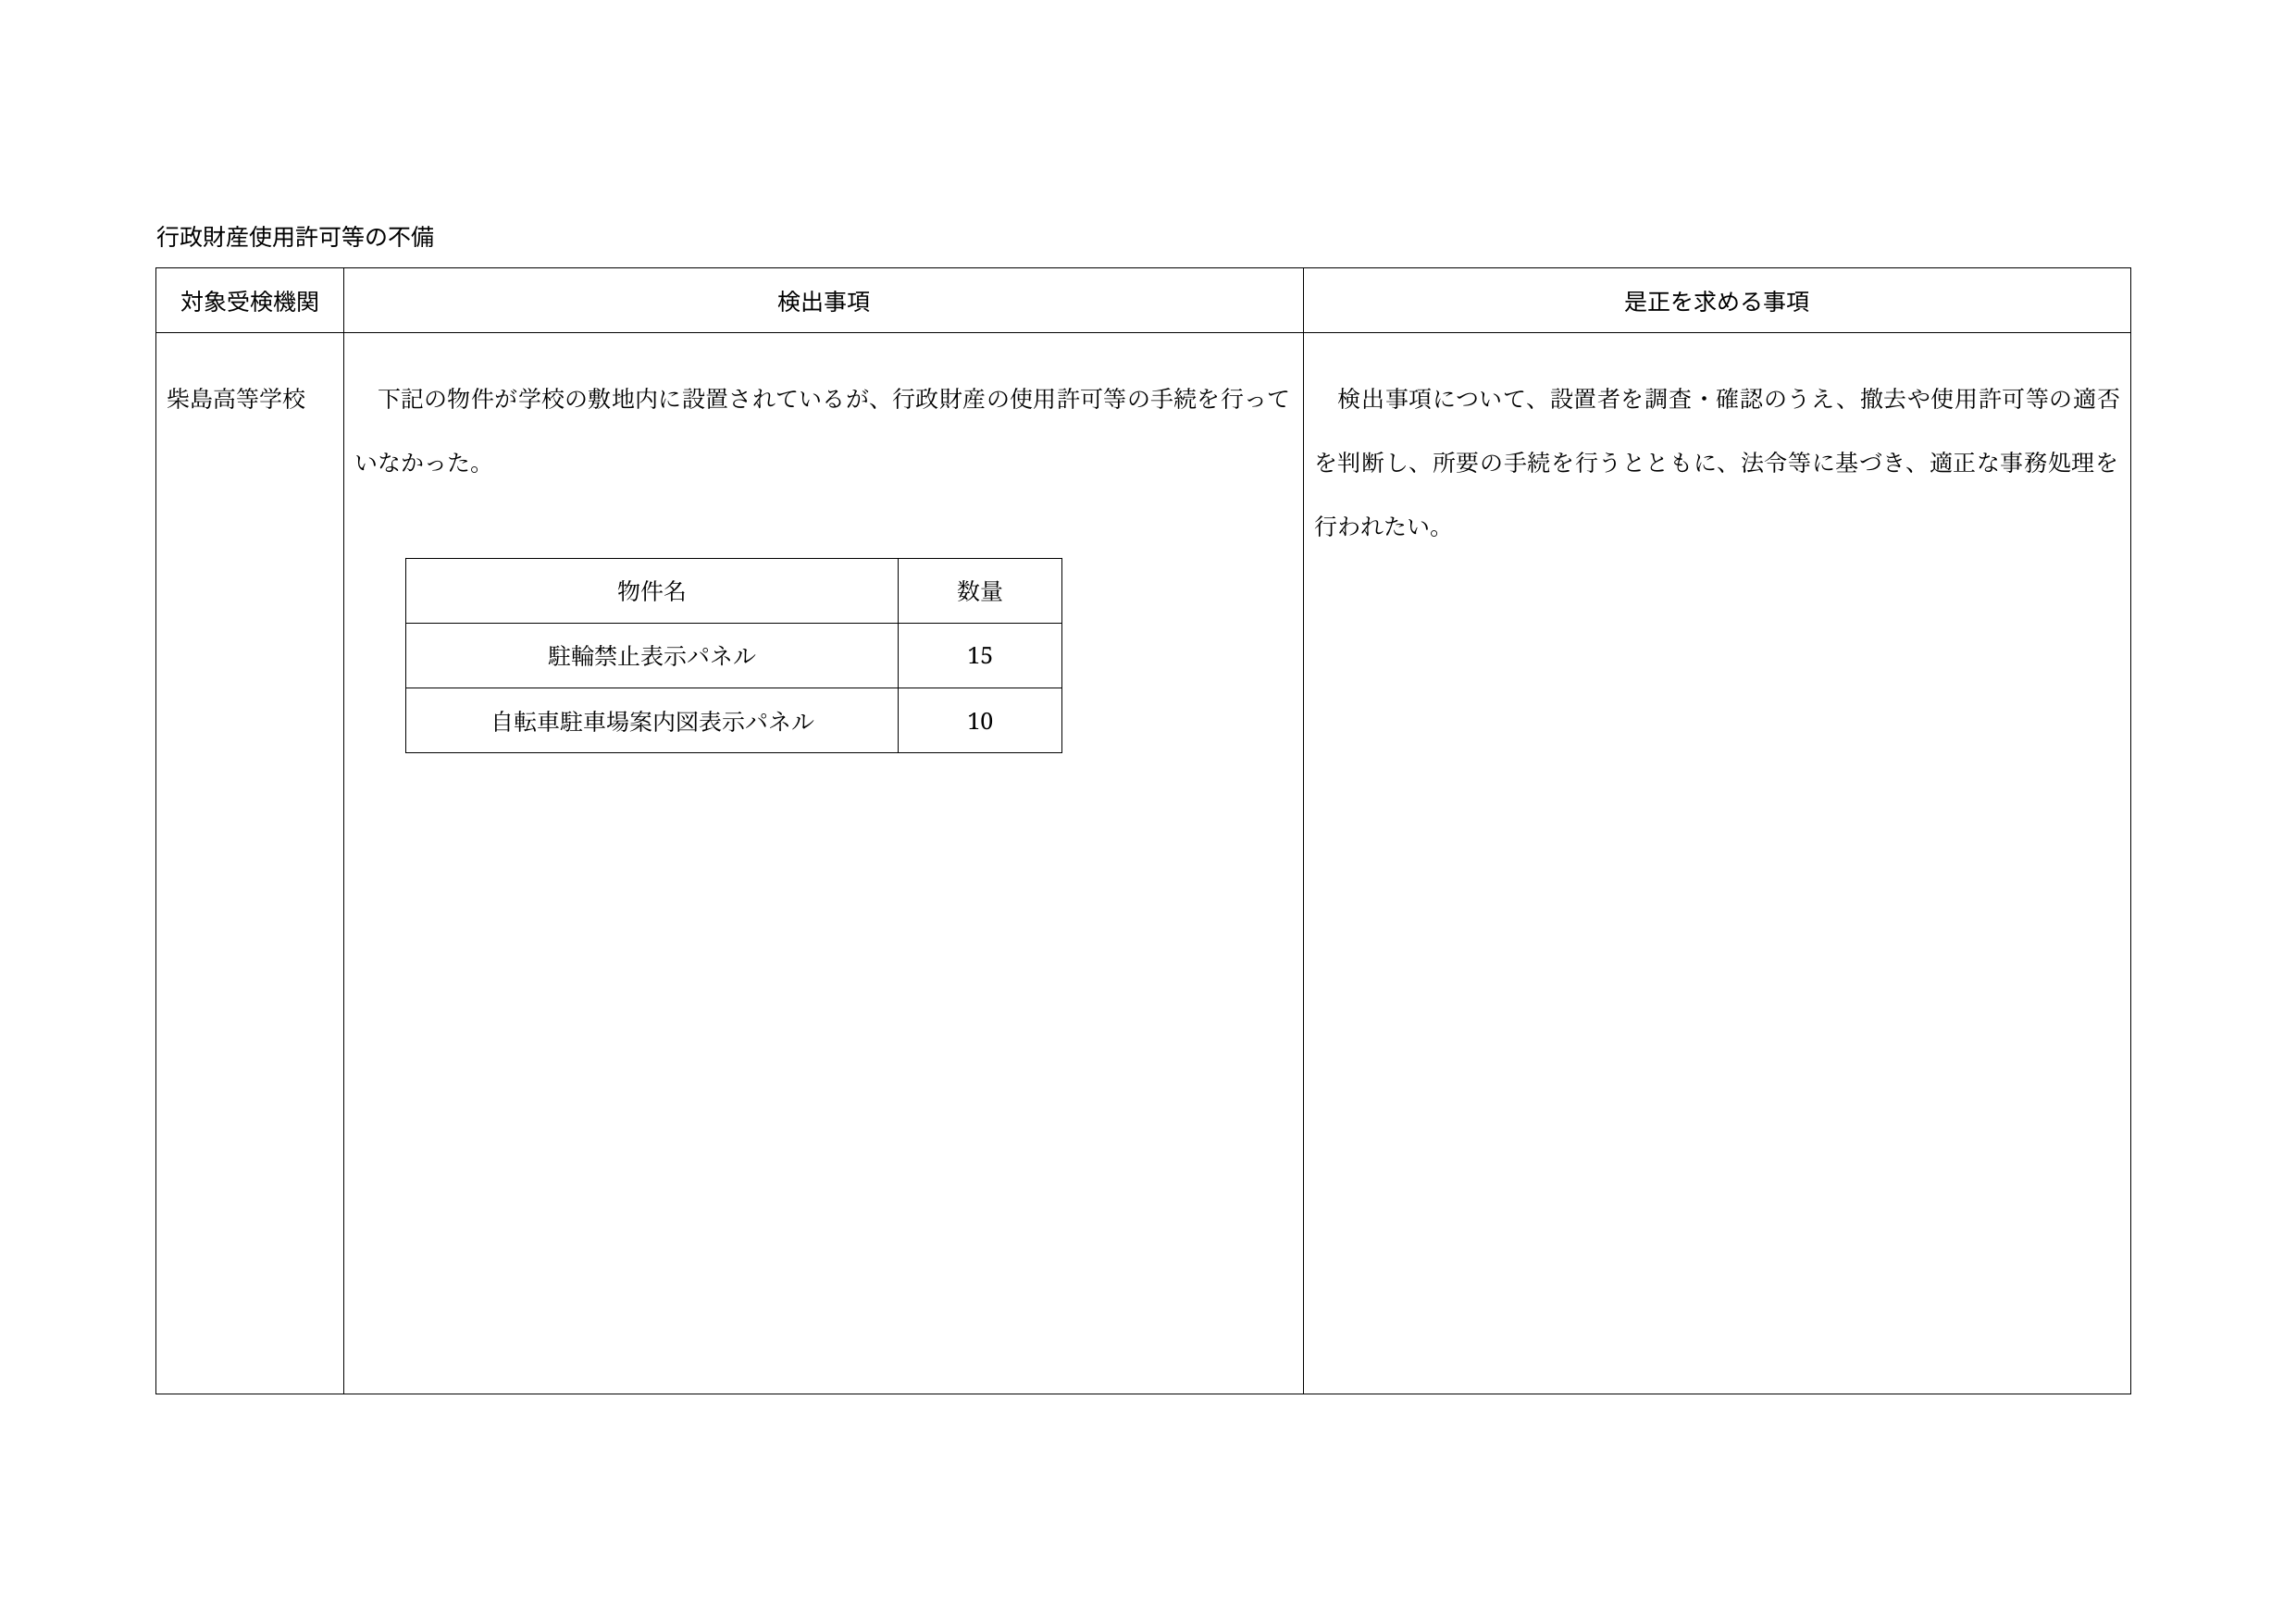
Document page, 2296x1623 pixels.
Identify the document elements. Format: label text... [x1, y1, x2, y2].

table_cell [344, 333, 1303, 1394]
table_cell 柴島高等学校 [156, 333, 343, 1394]
table_header 検出事項 [344, 268, 1303, 332]
table_header 是正を求める事項 [1304, 268, 2130, 332]
text 行政財産使用許可等の不備 [156, 204, 2131, 267]
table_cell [1304, 333, 2130, 1394]
table_header 対象受検機関 [156, 268, 343, 332]
